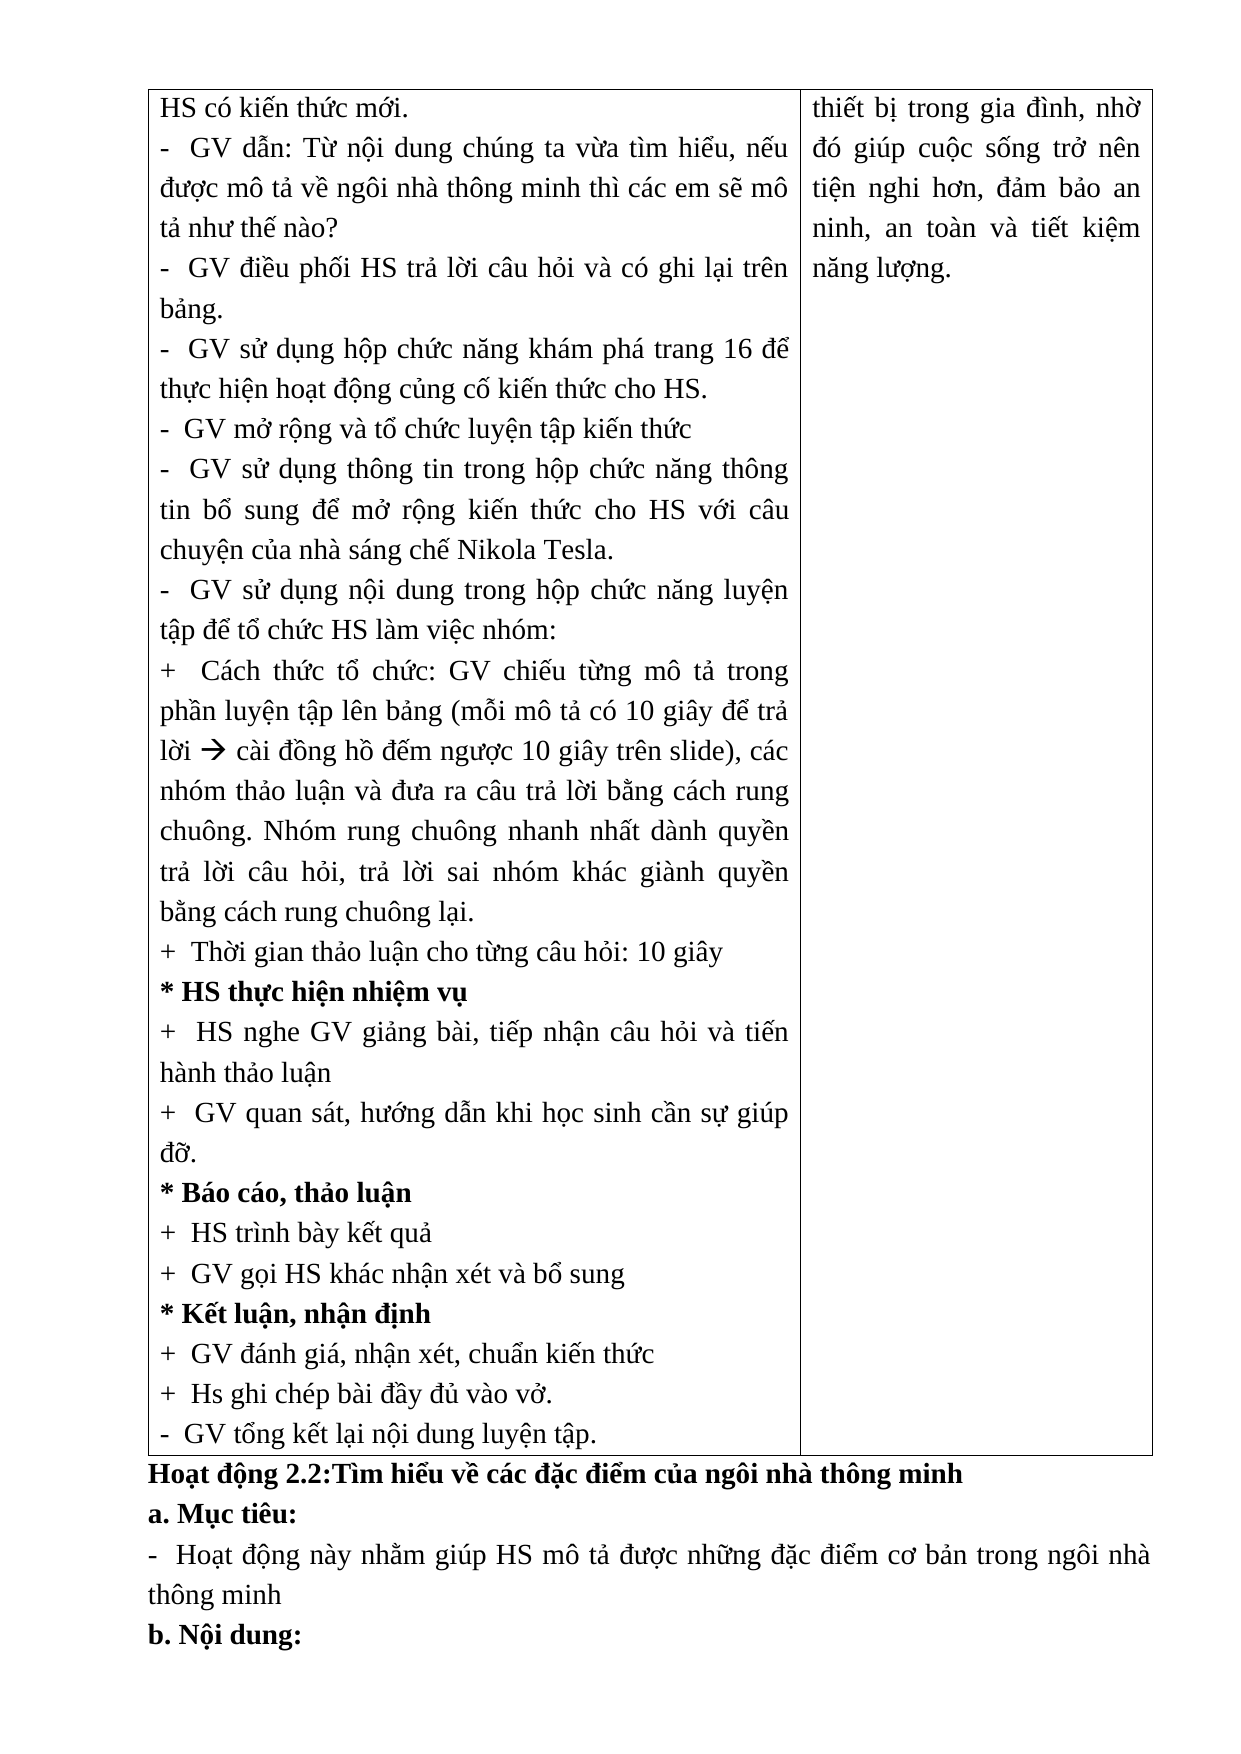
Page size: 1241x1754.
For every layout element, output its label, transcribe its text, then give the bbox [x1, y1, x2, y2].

text Hoạt động 2.2:Tìm hiểu về các đặc điểm của ngôi nhà thông minh [148, 1456, 1152, 1490]
text b. Nội dung: [148, 1617, 1152, 1651]
text - Hoạt động này nhằm giúp HS mô tả được những đặc điểm cơ bản trong ngôi nhà thông minh [148, 1537, 1152, 1611]
text a. Mục tiêu: [148, 1497, 1152, 1530]
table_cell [801, 90, 1152, 1455]
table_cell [149, 90, 800, 1455]
